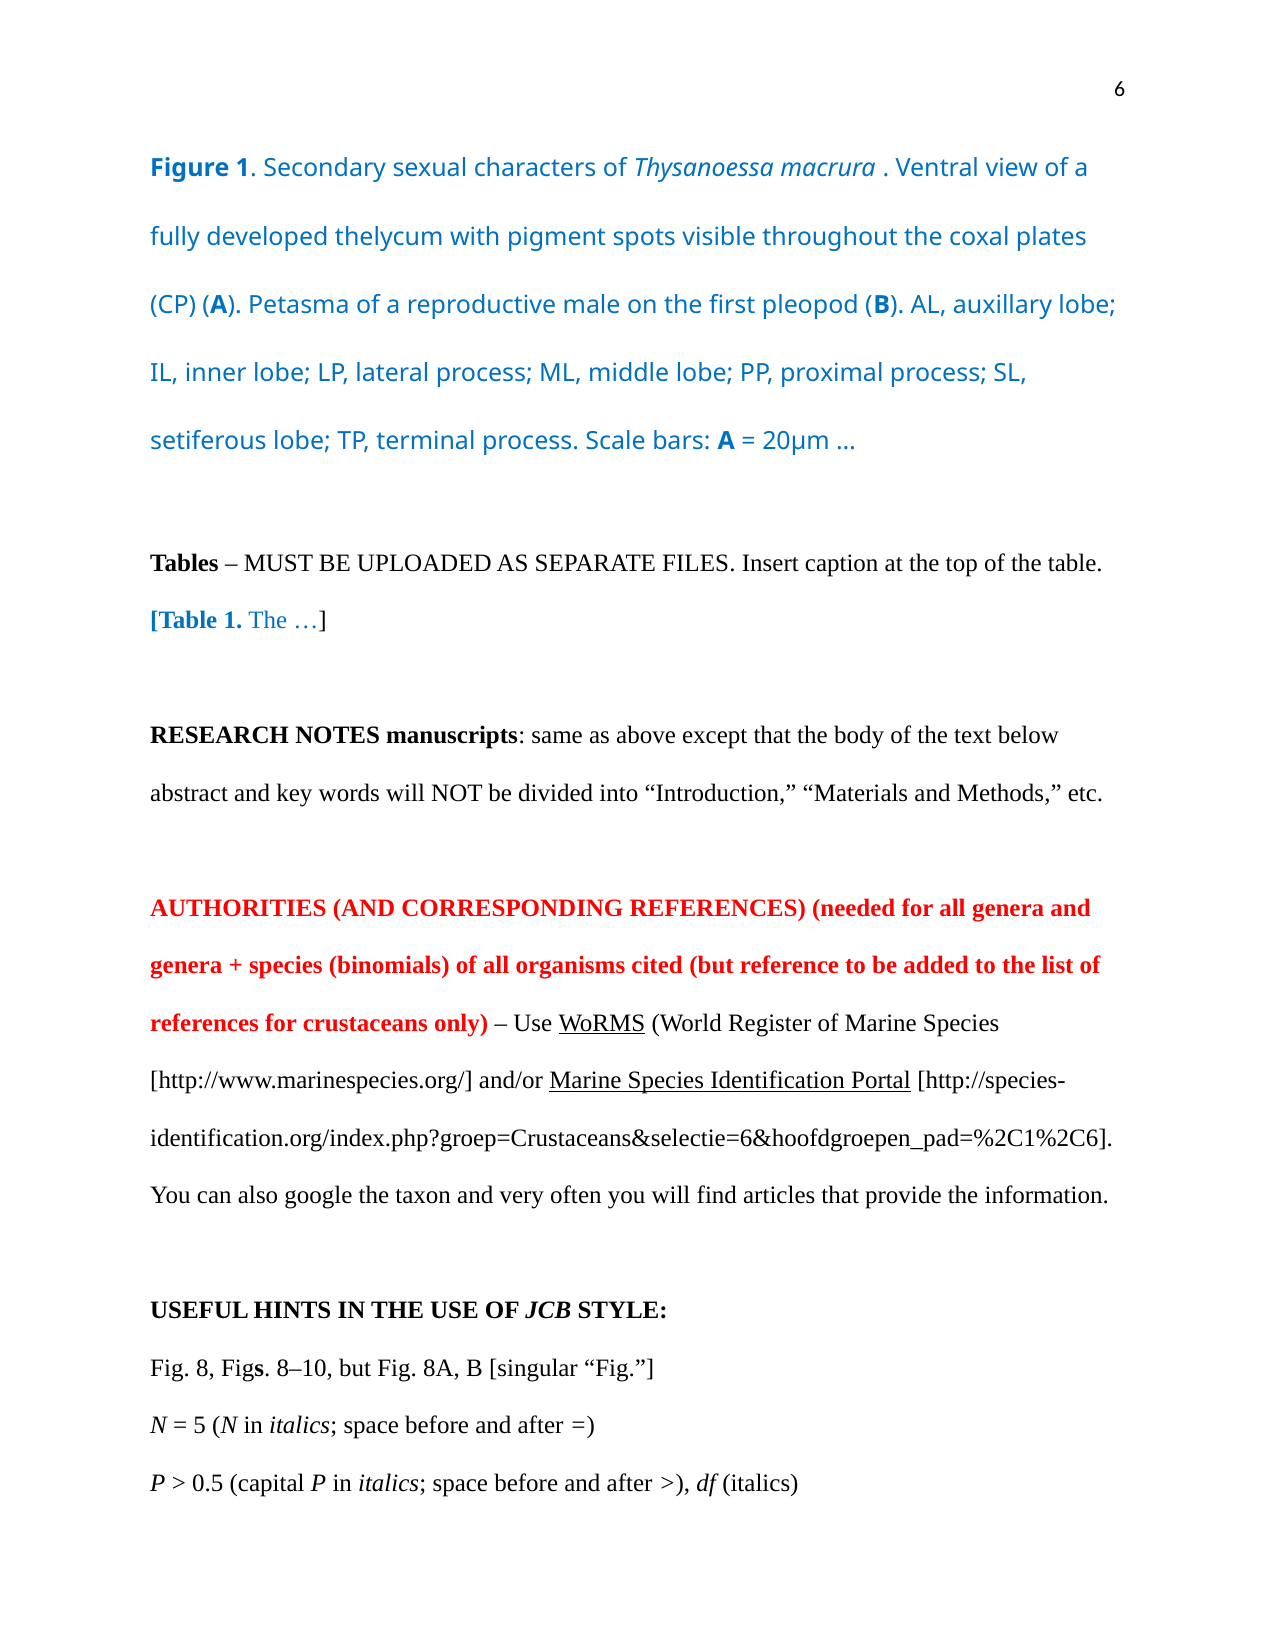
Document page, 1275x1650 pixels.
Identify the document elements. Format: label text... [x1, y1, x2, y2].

text Fig. 8, Figs. 8–10, but Fig. 8A, B [singular “Fig.”] [150, 1353, 1125, 1382]
text AUTHORITIES (AND CORRESPONDING REFERENCES) (needed for all genera and genera + species (binomials) of all organisms cited (but reference to be added to the list of references for crustaceans only) – Use WoRMS (World Register of Marine Species [http://www.marinespecies.org/] and/or Marine Species Identification Portal [http://species-identification.org/index.php?groep=Crustaceans&selectie=6&hoofdgroepen_pad=%2C1%2C6]. You can also google the taxon and very often you will find articles that provide the information. [150, 893, 1125, 1209]
text RESEARCH NOTES manuscripts: same as above except that the body of the text below abstract and key words will NOT be divided into “Introduction,” “Materials and Methods,” etc. [150, 721, 1125, 807]
text USEFUL HINTS IN THE USE OF JCB STYLE: [150, 1296, 1125, 1324]
text Figure 1. Secondary sexual characters of Thysanoessa macrura . Ventral view of a fully developed thelycum with pigment spots visible throughout the coxal plates (CP) (A). Petasma of a reproductive male on the first pleopod (B). AL, auxillary lobe; IL, inner lobe; LP, lateral process; ML, middle lobe; PP, proximal process; SL, setiferous lobe; TP, terminal process. Scale bars: A = 20µm … [150, 150, 1125, 457]
text Tables – must be uploaded as separate files. Insert caption at the top of the table. [Table 1. The …] [150, 548, 1125, 634]
text P > 0.5 (capital P in italics; space before and after >), df (italics) [150, 1468, 1125, 1497]
text N = 5 (N in italics; space before and after =) [150, 1411, 1125, 1439]
